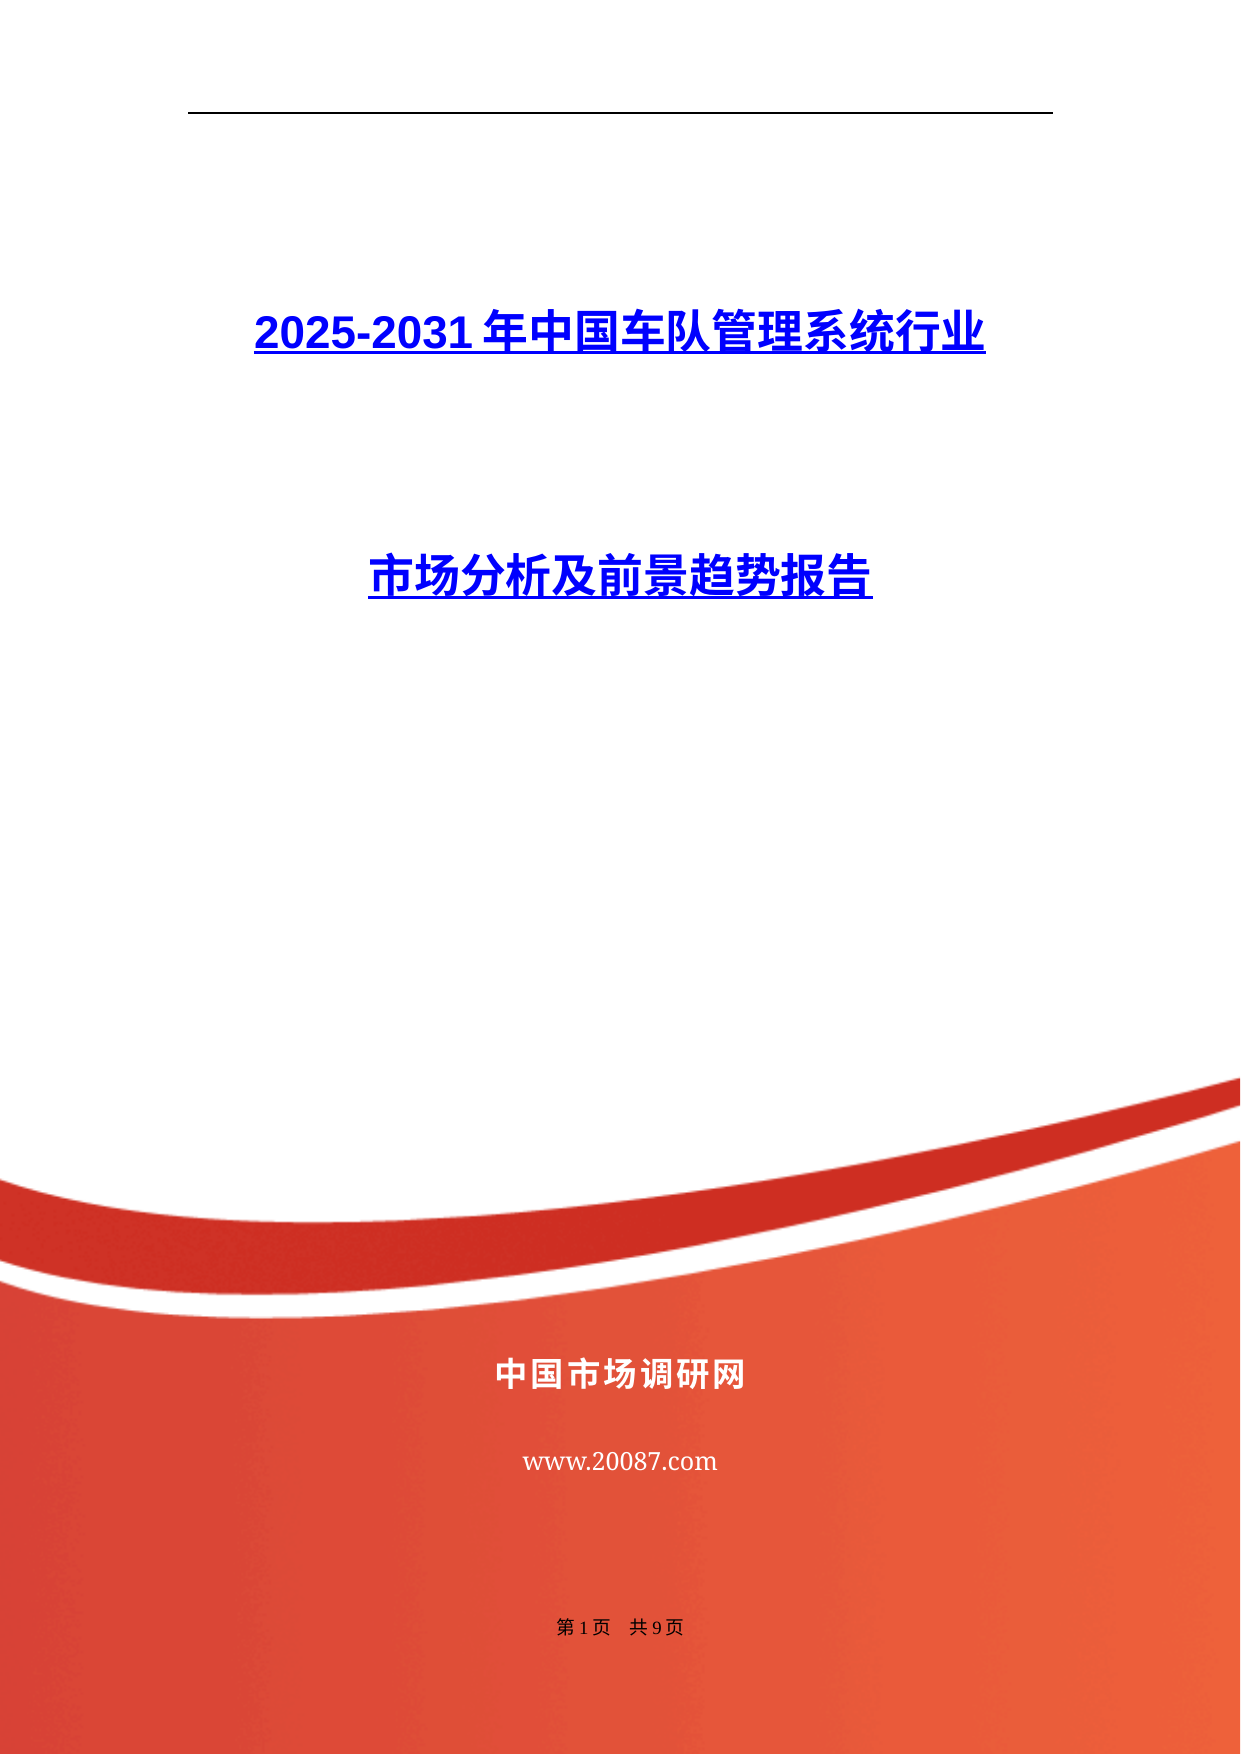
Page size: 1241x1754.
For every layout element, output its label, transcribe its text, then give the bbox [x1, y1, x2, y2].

table_header 2025-2031年中国车队管理系统行业市场分析及前景趋势报告 [188, 207, 1053, 773]
subtitle 中国市场调研网 [187, 1339, 1053, 1404]
text www.20087.com [187, 1428, 1053, 1493]
picture [0, 1006, 1241, 1754]
